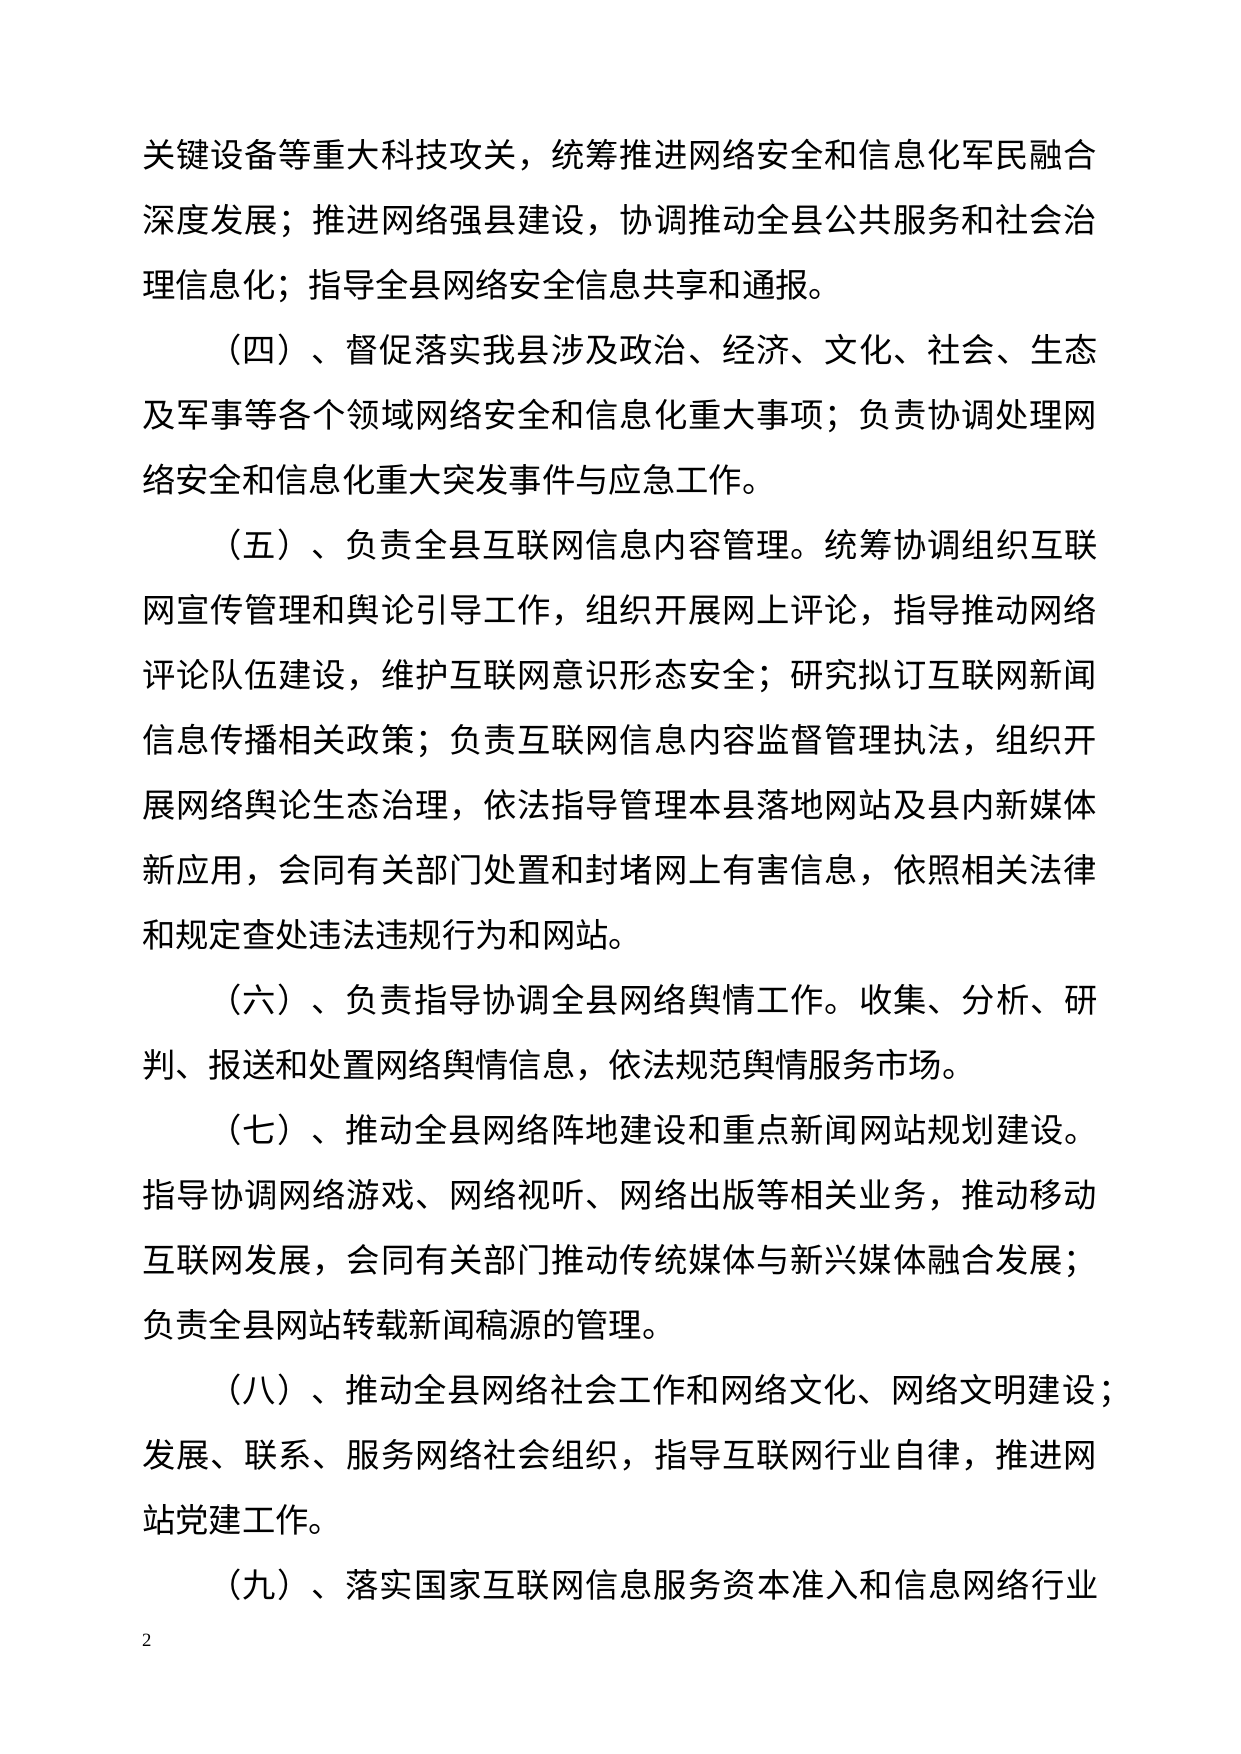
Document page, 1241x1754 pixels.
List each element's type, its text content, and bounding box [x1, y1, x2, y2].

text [142, 120, 1098, 315]
text （六）、负责指导协调全县网络舆情工作。收集、分析、研判、报送和处置网络舆情信息，依法规范舆情服务市场。 [142, 965, 1098, 1095]
text （七）、推动全县网络阵地建设和重点新闻网站规划建设。指导协调网络游戏、网络视听、网络出版等相关业务，推动移动互联网发展，会同有关部门推动传统媒体与新兴媒体融合发展；负责全县网站转载新闻稿源的管理。 [142, 1095, 1098, 1355]
text （四）、督促落实我县涉及政治、经济、文化、社会、生态及军事等各个领域网络安全和信息化重大事项；负责协调处理网络安全和信息化重大突发事件与应急工作。 [142, 315, 1098, 510]
text （五）、负责全县互联网信息内容管理。统筹协调组织互联网宣传管理和舆论引导工作，组织开展网上评论，指导推动网络评论队伍建设，维护互联网意识形态安全；研究拟订互联网新闻信息传播相关政策；负责互联网信息内容监督管理执法，组织开展网络舆论生态治理，依法指导管理本县落地网站及县内新媒体新应用，会同有关部门处置和封堵网上有害信息，依照相关法律和规定查处违法违规行为和网站。 [142, 510, 1098, 965]
text （八）、推动全县网络社会工作和网络文化、网络文明建设；发展、联系、服务网络社会组织，指导互联网行业自律，推进网站党建工作。 [142, 1355, 1098, 1550]
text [142, 1550, 1098, 1615]
